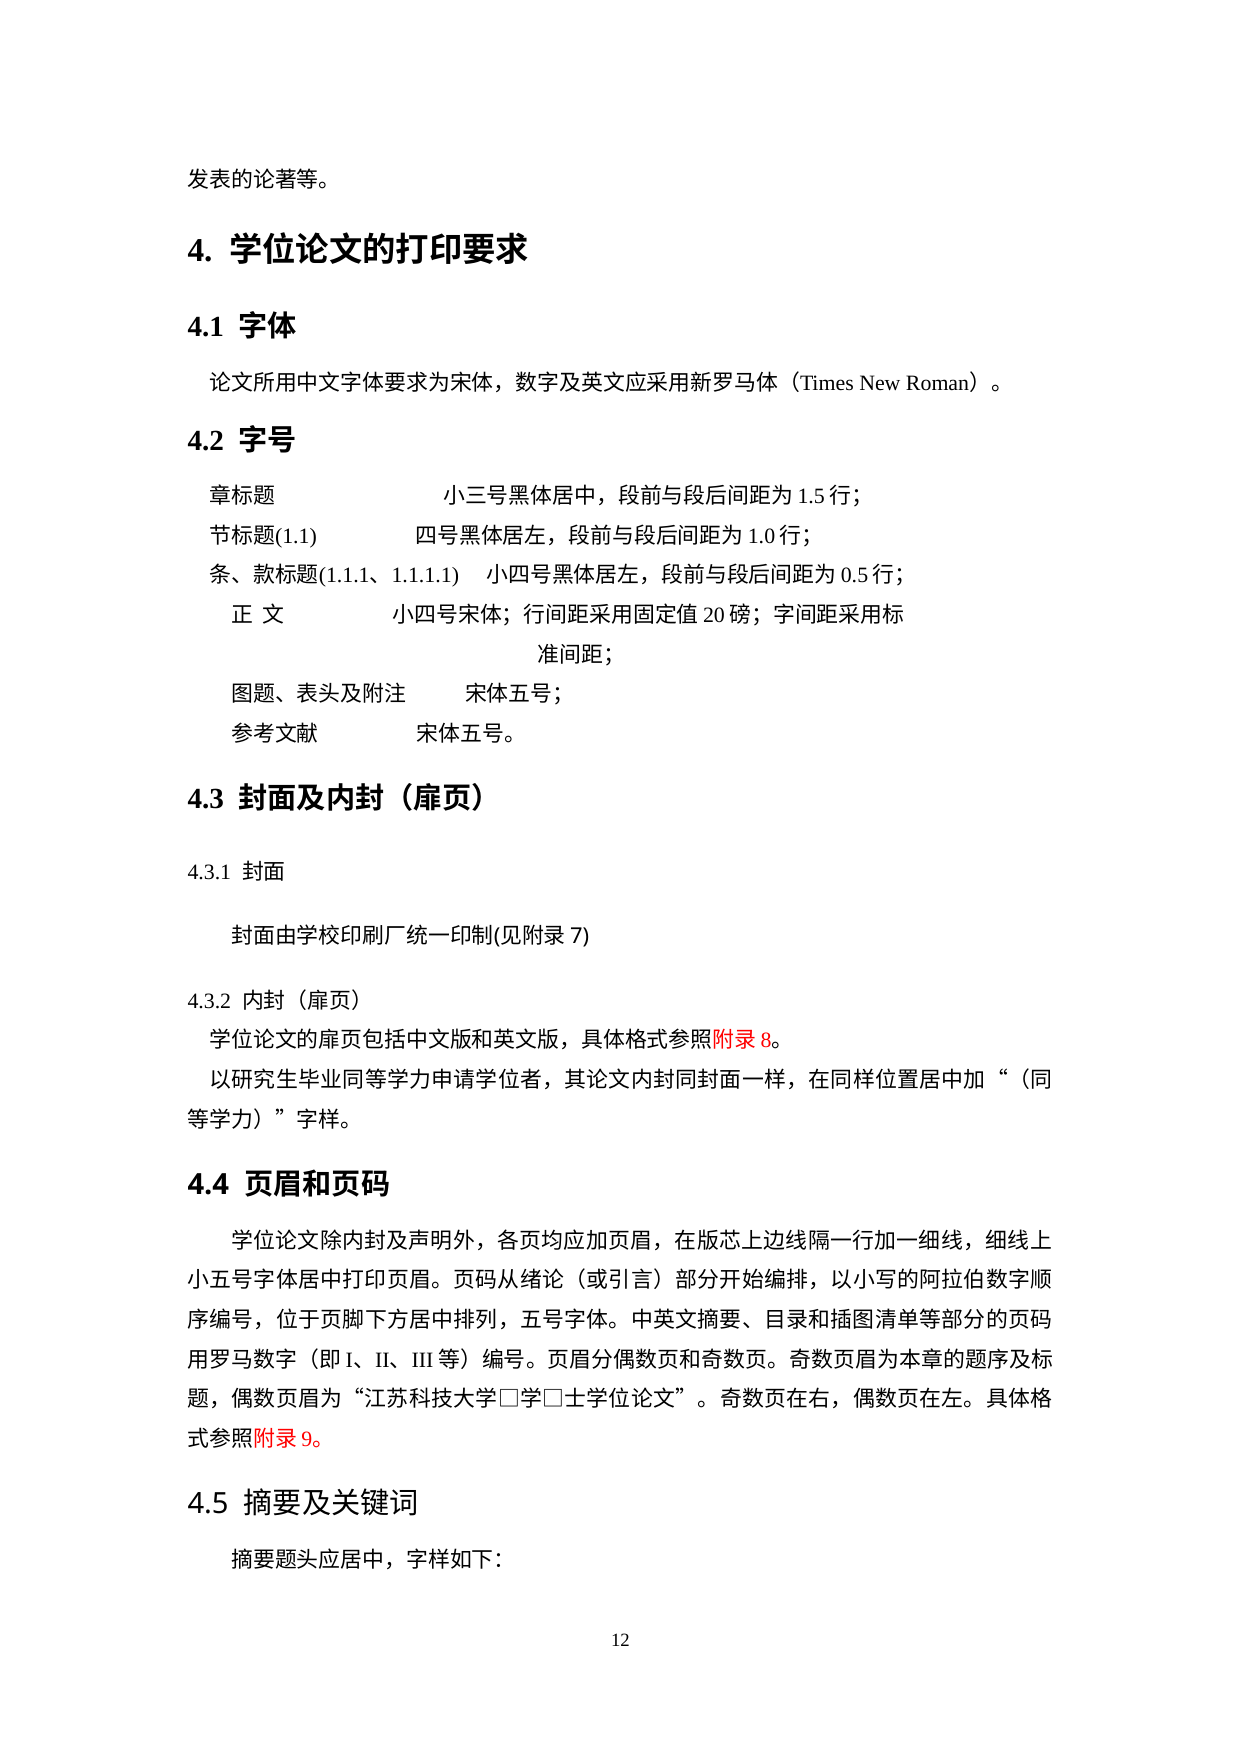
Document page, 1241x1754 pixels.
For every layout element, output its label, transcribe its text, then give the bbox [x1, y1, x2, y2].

text 摘要题头应居中，字样如下： [187, 1542, 1053, 1574]
text 节标题(1.1) 四号黑体居左，段前与段后间距为1.0行； [187, 518, 1053, 549]
subtitle 4. 学位论文的打印要求 [187, 214, 1053, 279]
subtitle 4.3 封面及内封（扉页） [187, 764, 1053, 829]
text 以研究生毕业同等学力申请学位者，其论文内封同封面一样，在同样位置居中加“（同等学力）”字样。 [187, 1062, 1053, 1133]
subtitle 4.4 页眉和页码 [187, 1149, 1053, 1214]
text 4.3.1 封面 [187, 854, 1053, 885]
text 学位论文除内封及声明外，各页均应加页眉，在版芯上边线隔一行加一细线，细线上小五号字体居中打印页眉。页码从绪论（或引言）部分开始编排，以小写的阿拉伯数字顺序编号，位于页脚下方居中排列，五号字体。中英文摘要、目录和插图清单等部分的页码用罗马数字（即I、II、III等）编号。页眉分偶数页和奇数页。奇数页眉为本章的题序及标题，偶数页眉为“江苏科技大学□学□士学位论文”。奇数页在右，偶数页在左。具体格式参照附录9。 [187, 1223, 1053, 1452]
text 4.3.2 内封（扉页） [187, 983, 1053, 1014]
subtitle 4.1 字体 [187, 292, 1053, 357]
text 封面由学校印刷厂统一印制(见附录7) [187, 918, 1053, 950]
subtitle 4.2 字号 [187, 405, 1053, 470]
text 参考文献 宋体五号。 [187, 716, 1053, 747]
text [187, 162, 1053, 194]
text 正 文 小四号宋体；行间距采用固定值20磅；字间距采用标 [187, 597, 1053, 629]
text 图题、表头及附注 宋体五号； [187, 676, 1053, 708]
text 论文所用中文字体要求为宋体，数字及英文应采用新罗马体（Times New Roman）。 [187, 365, 1053, 397]
text 条、款标题(1.1.1、1.1.1.1) 小四号黑体居左，段前与段后间距为0.5行； [187, 557, 1053, 589]
text 章标题 小三号黑体居中，段前与段后间距为1.5行； [187, 478, 1053, 510]
text 准间距； [187, 637, 1053, 668]
subtitle 4.5 摘要及关键词 [187, 1469, 1053, 1534]
text 学位论文的扉页包括中文版和英文版，具体格式参照附录8。 [187, 1022, 1053, 1054]
